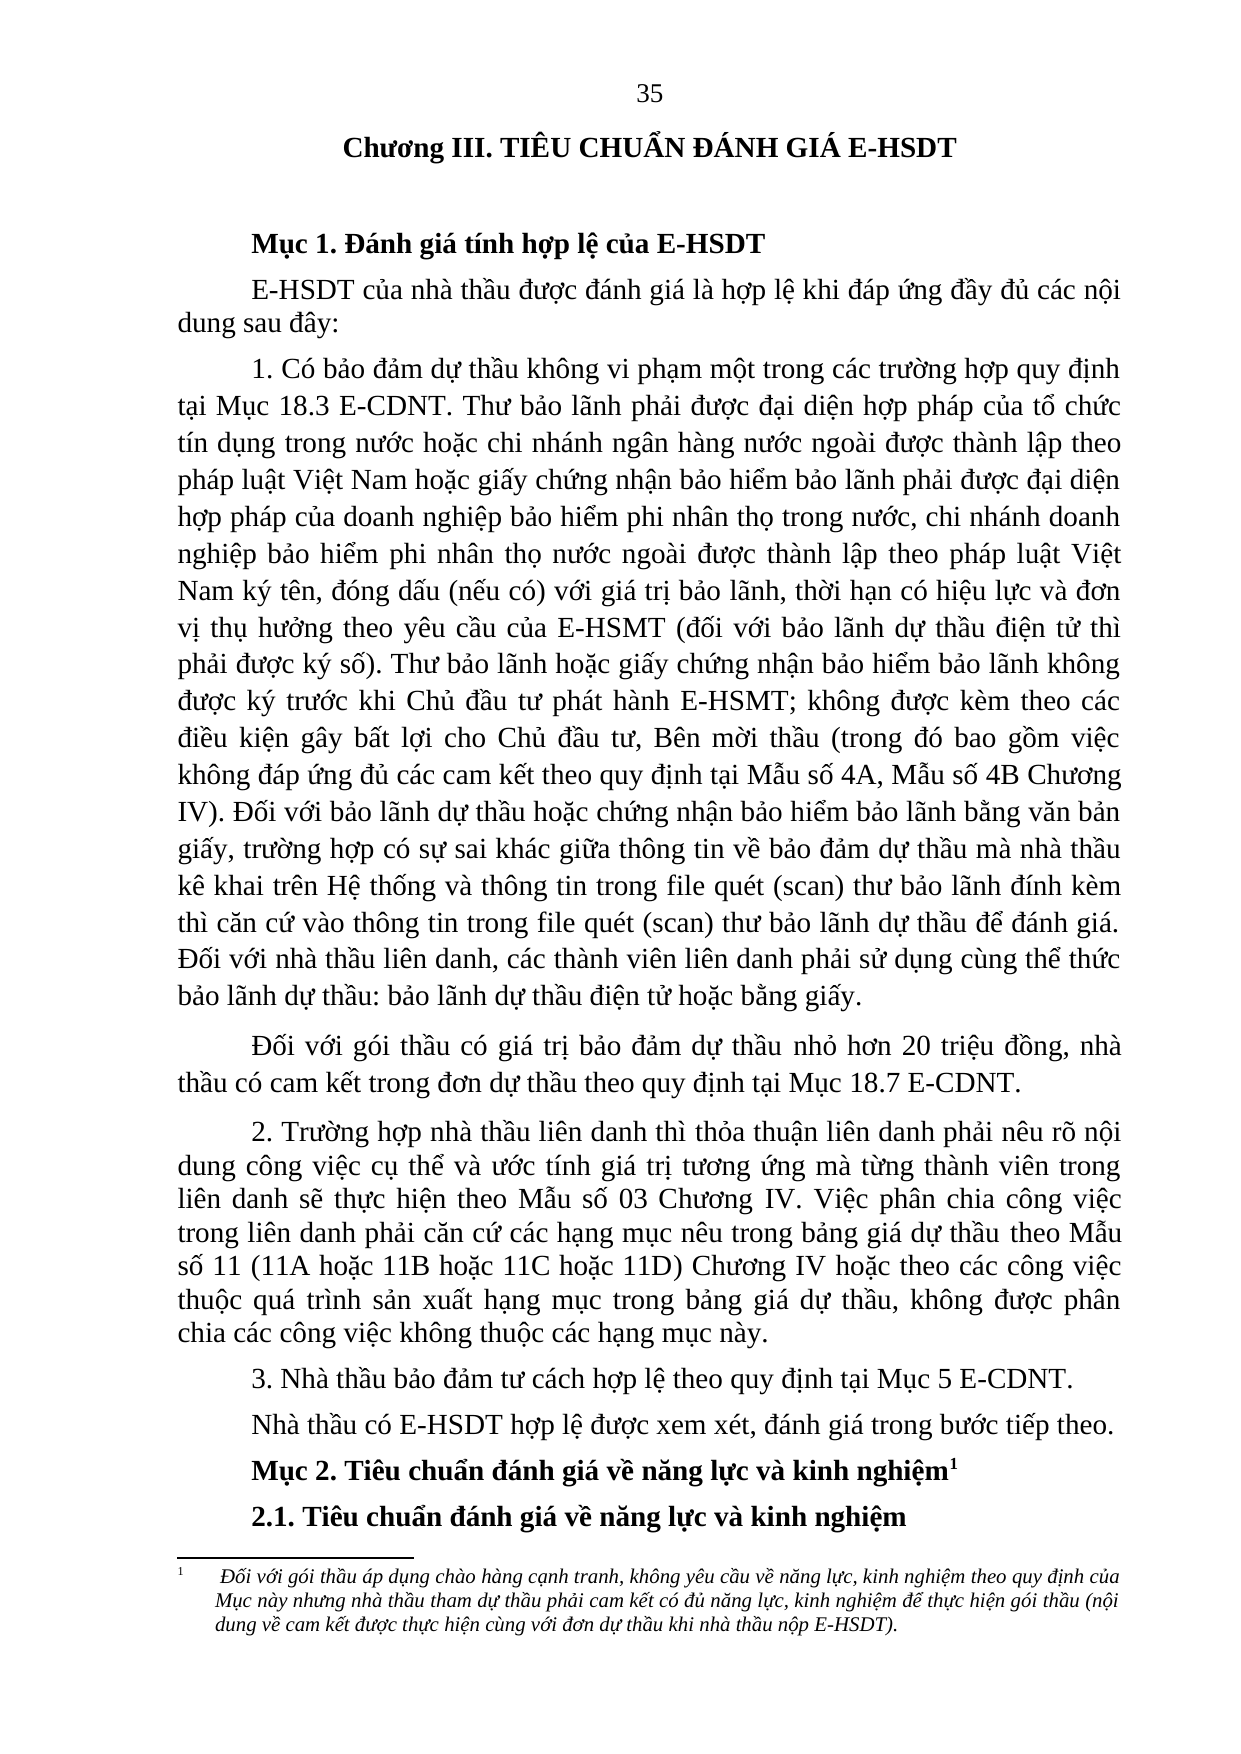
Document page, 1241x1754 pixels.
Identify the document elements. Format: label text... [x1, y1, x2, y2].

text 3. Nhà thầu bảo đảm tư cách hợp lệ theo quy định tại Mục 5 E-CDNT. [177, 1361, 1122, 1395]
text Mục 2. Tiêu chuẩn đánh giá về năng lực và kinh nghiệm [177, 1453, 1122, 1487]
text Chương III. TIÊU CHUẨN ĐÁNH GIÁ E-HSDT [177, 131, 1122, 164]
text E-HSDT của nhà thầu được đánh giá là hợp lệ khi đáp ứng đầy đủ các nội dung sau đây: [177, 272, 1122, 339]
text 1. Có bảo đảm dự thầu không vi phạm một trong các trường hợp quy định tại Mục 18.3 E-CDNT. Thư bảo lãnh phải được đại diện hợp pháp của tổ chức tín dụng trong nước hoặc chi nhánh ngân hàng nước ngoài được thành lập theo pháp luật Việt Nam hoặc giấy chứng nhận bảo hiểm bảo lãnh phải được đại diện hợp pháp của doanh nghiệp bảo hiểm phi nhân thọ trong nước, chi nhánh doanh nghiệp bảo hiểm phi nhân thọ nước ngoài được thành lập theo pháp luật Việt Nam ký tên, đóng dấu (nếu có) với giá trị bảo lãnh, thời hạn có hiệu lực và đơn vị thụ hưởng theo yêu cầu của E-HSMT (đối với bảo lãnh dự thầu điện tử thì phải được ký số). Thư bảo lãnh hoặc giấy chứng nhận bảo hiểm bảo lãnh không được ký trước khi Chủ đầu tư phát hành E-HSMT; không được kèm theo các điều kiện gây bất lợi cho Chủ đầu tư, Bên mời thầu (trong đó bao gồm việc không đáp ứng đủ các cam kết theo quy định tại Mẫu số 4A, Mẫu số 4B Chương IV). Đối với bảo lãnh dự thầu hoặc chứng nhận bảo hiểm bảo lãnh bằng văn bản giấy, trường hợp có sự sai khác giữa thông tin về bảo đảm dự thầu mà nhà thầu kê khai trên Hệ thống và thông tin trong file quét (scan) thư bảo lãnh đính kèm thì căn cứ vào thông tin trong file quét (scan) thư bảo lãnh dự thầu để đánh giá. Đối với nhà thầu liên danh, các thành viên liên danh phải sử dụng cùng thể thức bảo lãnh dự thầu: bảo lãnh dự thầu điện tử hoặc bằng giấy. [177, 352, 1122, 1012]
text Đối với gói thầu có giá trị bảo đảm dự thầu nhỏ hơn 20 triệu đồng, nhà thầu có cam kết trong đơn dự thầu theo quy định tại Mục 18.7 E-CDNT. [177, 1028, 1122, 1098]
text Mục 1. Đánh giá tính hợp lệ của E-HSDT [177, 226, 1122, 259]
text 2.1. Tiêu chuẩn đánh giá về năng lực và kinh nghiệm [177, 1499, 1122, 1533]
text 2. Trường hợp nhà thầu liên danh thì thỏa thuận liên danh phải nêu rõ nội dung công việc cụ thể và ước tính giá trị tương ứng mà từng thành viên trong liên danh sẽ thực hiện theo Mẫu số 03 Chương IV. Việc phân chia công việc trong liên danh phải căn cứ các hạng mục nêu trong bảng giá dự thầu theo Mẫu số 11 (11A hoặc 11B hoặc 11C hoặc 11D) Chương IV hoặc theo các công việc thuộc quá trình sản xuất hạng mục trong bảng giá dự thầu, không được phân chia các công việc không thuộc các hạng mục này. [177, 1114, 1122, 1349]
text Nhà thầu có E-HSDT hợp lệ được xem xét, đánh giá trong bước tiếp theo. [177, 1407, 1122, 1441]
